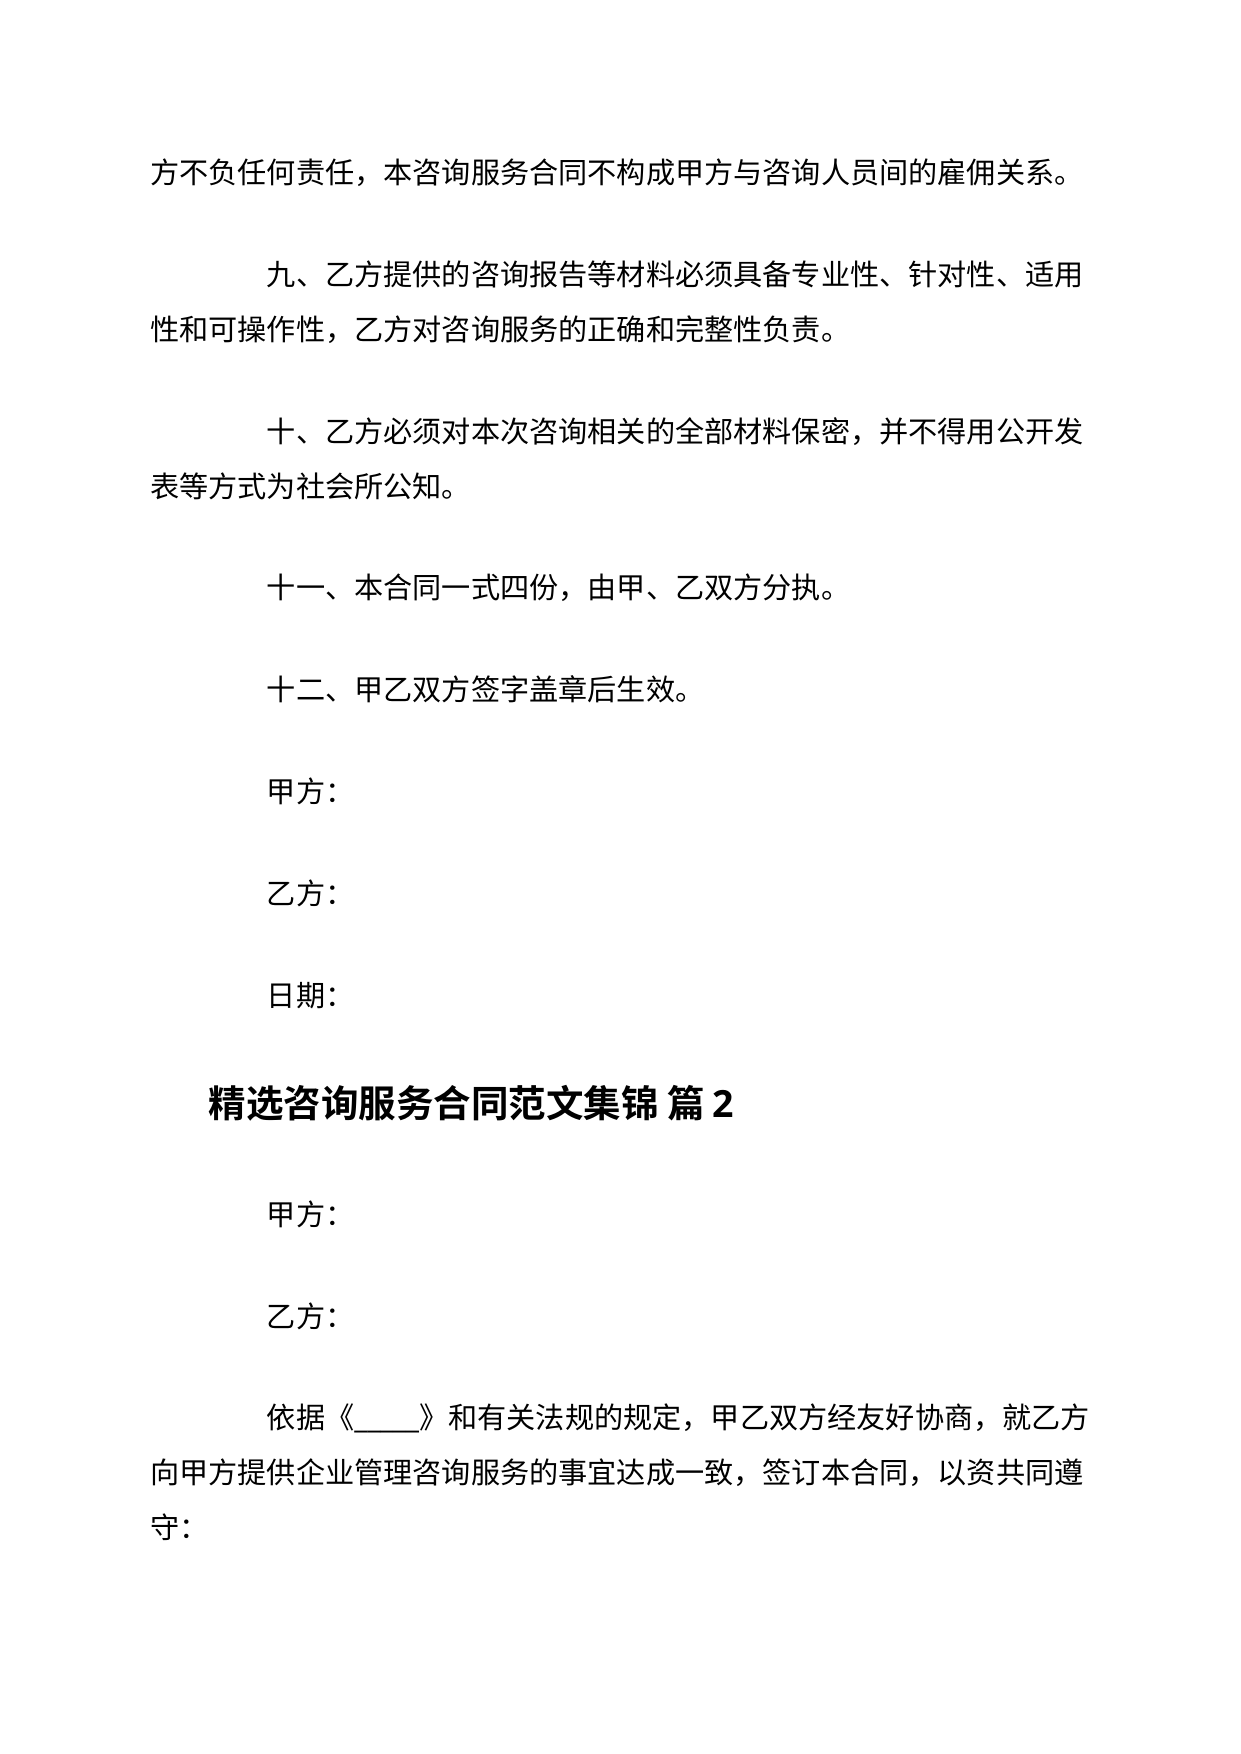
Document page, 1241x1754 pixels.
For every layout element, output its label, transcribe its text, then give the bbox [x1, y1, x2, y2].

text 精选咨询服务合同范文集锦 篇2 [150, 1074, 1090, 1128]
text 甲方： [150, 1192, 1090, 1234]
text 乙方： [150, 870, 1090, 913]
text 十一、本合同一式四份，由甲、乙双方分执。 [150, 565, 1090, 607]
text 甲方： [150, 769, 1090, 811]
text 九、乙方提供的咨询报告等材料必须具备专业性、针对性、适用性和可操作性，乙方对咨询服务的正确和完整性负责。 [150, 252, 1090, 349]
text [150, 150, 1090, 192]
text 日期： [150, 972, 1090, 1014]
text 十二、甲乙双方签字盖章后生效。 [150, 667, 1090, 709]
text 乙方： [150, 1293, 1090, 1336]
text 十、乙方必须对本次咨询相关的全部材料保密，并不得用公开发表等方式为社会所公知。 [150, 408, 1090, 506]
text 依据《_____》和有关法规的规定，甲乙双方经友好协商，就乙方向甲方提供企业管理咨询服务的事宜达成一致，签订本合同，以资共同遵守： [150, 1395, 1090, 1547]
